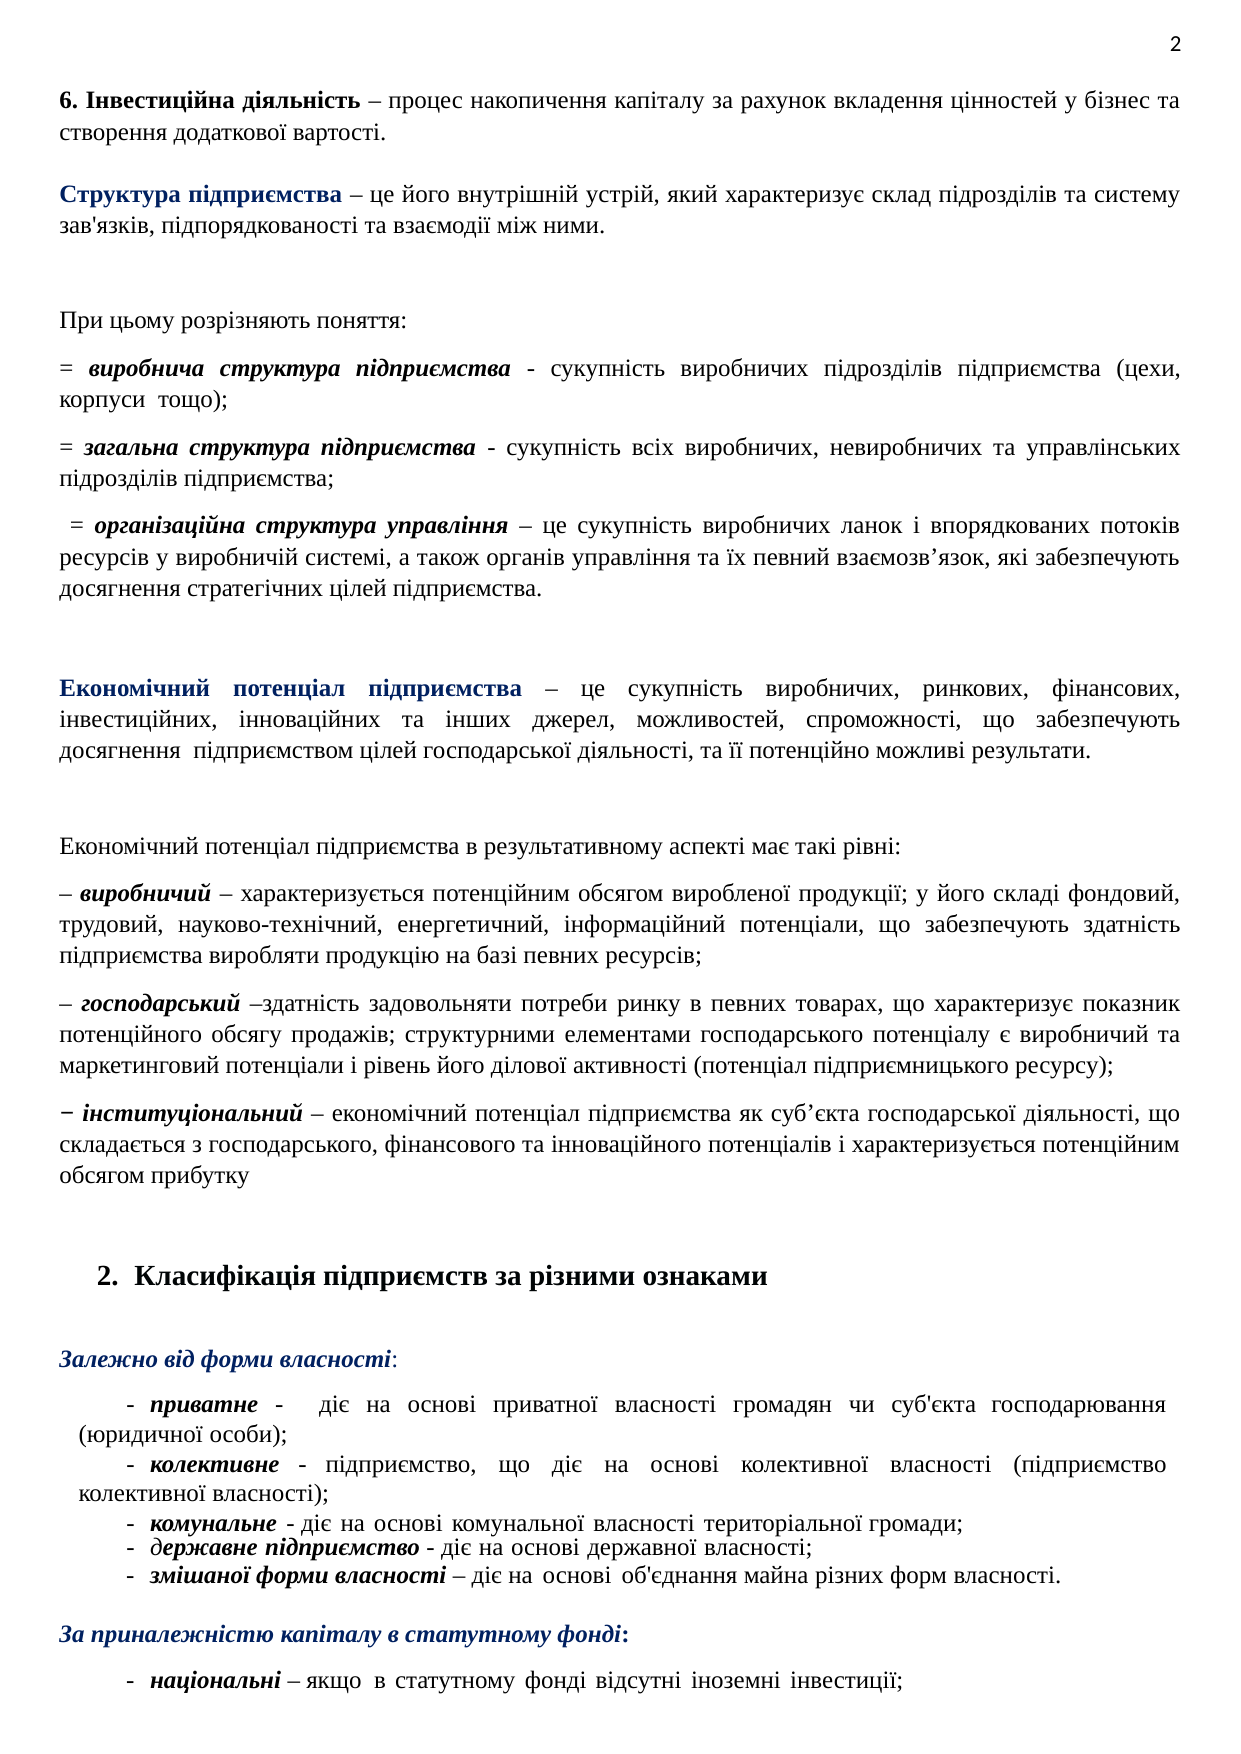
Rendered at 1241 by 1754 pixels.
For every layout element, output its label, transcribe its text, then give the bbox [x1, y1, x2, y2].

text За приналежністю капіталу в статутному фонді: [59, 1619, 1181, 1648]
list 6. Інвестиційна діяльність – процес накопичення капіталу за рахунок вкладення цінностей у бізнес та створення додаткової вартості. [59, 86, 1181, 145]
text При цьому розрізняють поняття: [59, 305, 1181, 334]
text Залежно від форми власності: [59, 1344, 1166, 1373]
list державне підприємство - діє на основі державної власності; [126, 1537, 1181, 1560]
text = загальна структура підприємства - сукупність всіх виробничих, невиробничих та управлінських підрозділів підприємства; [59, 432, 1181, 492]
text – господарський –здатність задовольняти потреби ринку в певних товарах, що характеризує показник потенційного обсягу продажів; структурними елементами господарського потенціалу є виробничий та маркетинговий потенціали і рівень його ділової активності (потенціал підприємницького ресурсу); [59, 988, 1181, 1079]
list Класифікація підприємств за різними ознаками [97, 1258, 1181, 1292]
text – виробничий – характеризується потенційним обсягом виробленої продукції; у його складі фондовий, трудовий, науково-технічний, енергетичний, інформаційний потенціали, що забезпечують здатність підприємства виробляти продукцію на базі певних ресурсів; [59, 878, 1181, 969]
list колективне - підприємство, що діє на основі колективної власності (підприємство колективної власності); [78, 1449, 1166, 1507]
text Економічний потенціал підприємства – це сукупність виробничих, ринкових, фінансових, інвестиційних, інноваційних та інших джерел, можливостей, спроможності, що забезпечують досягнення підприємством цілей господарської діяльності, та її потенційно можливі результати. [59, 673, 1181, 764]
text Структура підприємства – це його внутрішній устрій, який характеризує склад підрозділів та систему зав'язків, підпорядкованості та взаємодії між ними. [59, 179, 1181, 239]
text Економічний потенціал підприємства в результативному аспекті має такі рівні: [59, 831, 1181, 859]
list змішаної форми власності – діє на основі об'єднання майна різних форм власності. [78, 1560, 1166, 1588]
list приватне - діє на основі приватної власності громадян чи суб'єкта господарювання (юридичної особи); [78, 1389, 1166, 1448]
text − інституціональний – економічний потенціал підприємства як суб’єкта господарської діяльності, що складається з господарського, фінансового та інноваційного потенціалів і характеризується потенційним обсягом прибутку [59, 1098, 1181, 1189]
text = організаційна структура управління – це сукупність виробничих ланок і впорядкованих потоків ресурсів у виробничій системі, а також органів управління та їх певний взаємозв’язок, які забезпечують досягнення стратегічних цілей підприємства. [59, 511, 1181, 601]
list національні – якщо в статутному фонді відсутні іноземні інвестиції; [78, 1665, 1166, 1694]
text = виробнича структура підприємства - сукупність виробничих підрозділів підприємства (цехи, корпуси тощо); [59, 353, 1181, 413]
list комунальне - діє на основі комунальної власності територіальної громади; [78, 1508, 1166, 1537]
